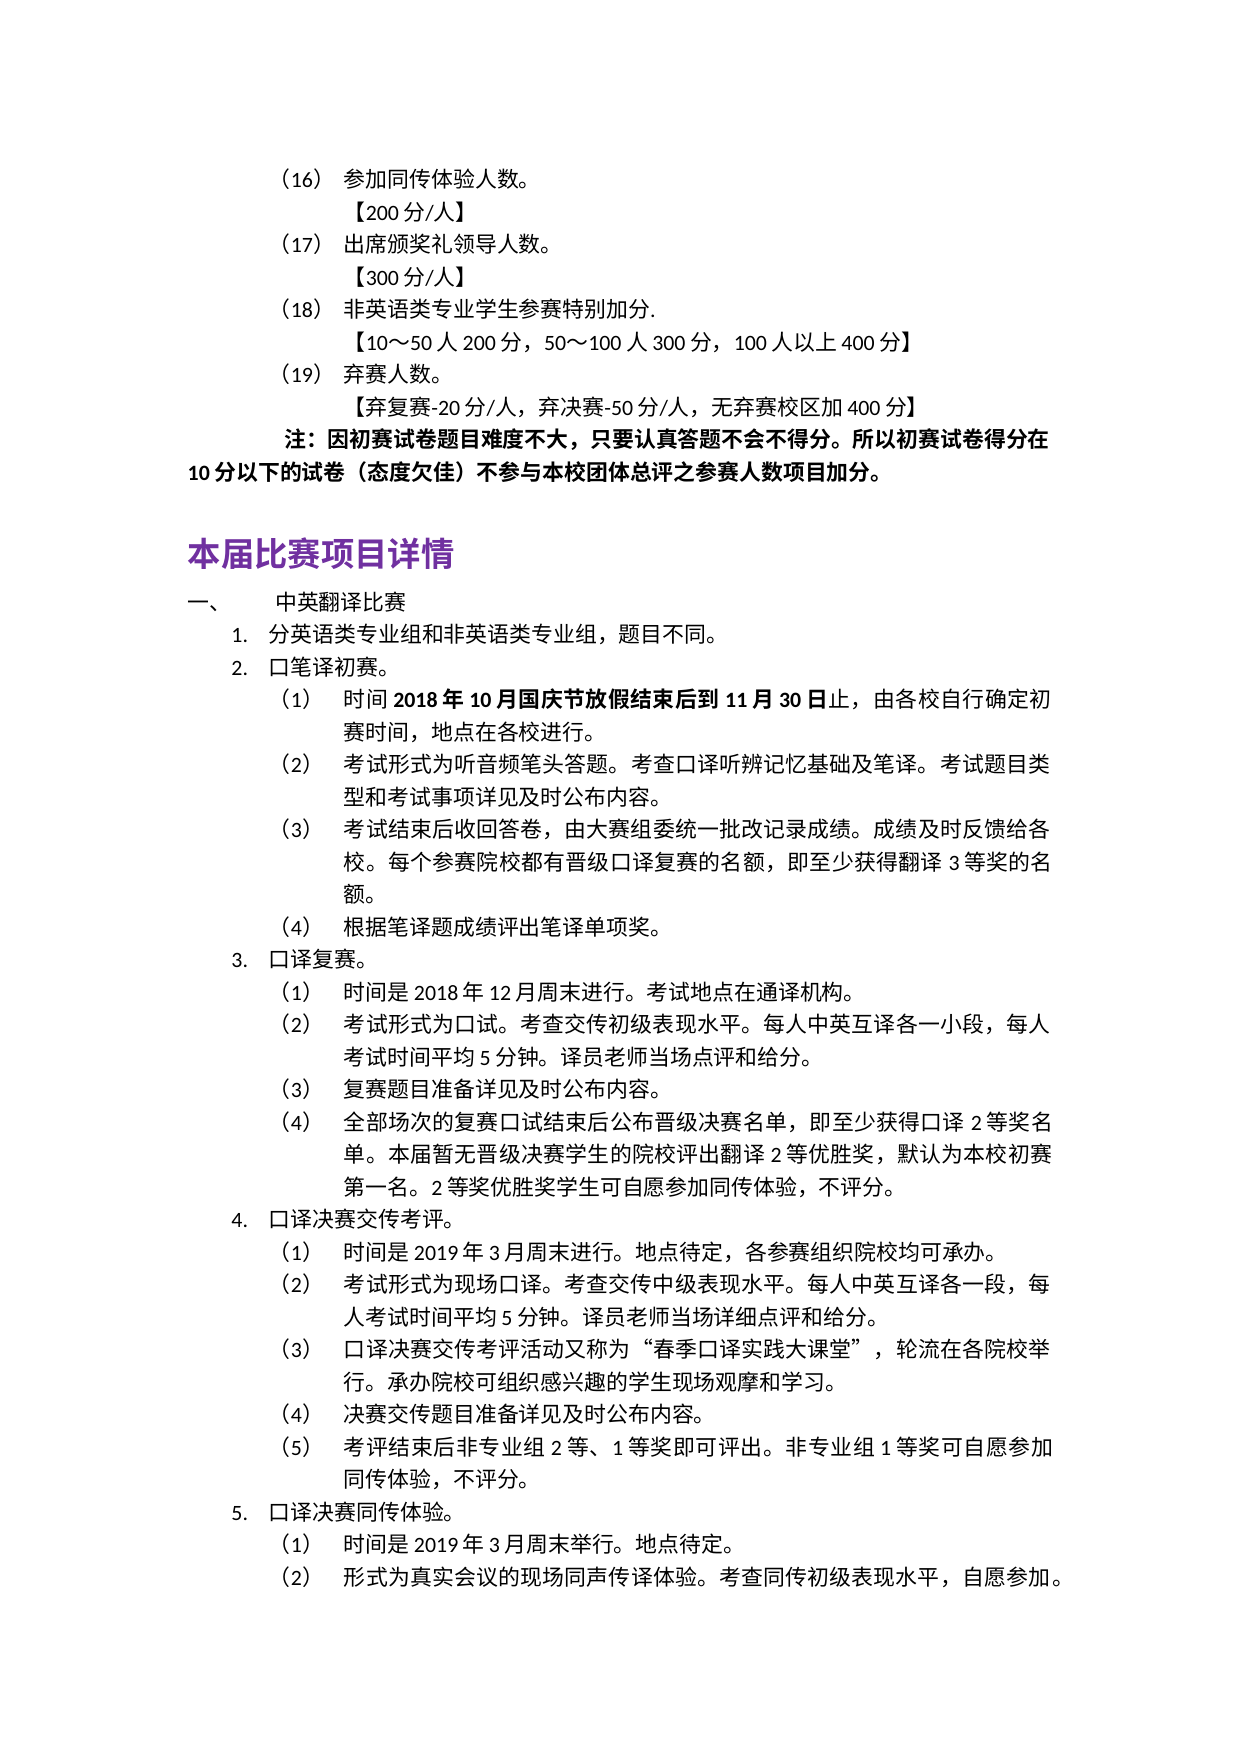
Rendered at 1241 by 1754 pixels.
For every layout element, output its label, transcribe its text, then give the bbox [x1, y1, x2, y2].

list 口译决赛交传考评活动又称为“春季口译实践大课堂”，轮流在各院校举行。承办院校可组织感兴趣的学生现场观摩和学习。 [269, 1332, 1053, 1397]
list 【300分/人】 [344, 259, 1053, 292]
list 时间2018年10月国庆节放假结束后到11月30日止，由各校自行确定初赛时间，地点在各校进行。 [269, 682, 1053, 747]
list 考试形式为听音频笔头答题。考查口译听辨记忆基础及笔译。考试题目类型和考试事项详见及时公布内容。 [269, 747, 1053, 812]
list 考试结束后收回答卷，由大赛组委统一批改记录成绩。成绩及时反馈给各校。每个参赛院校都有晋级口译复赛的名额，即至少获得翻译3等奖的名额。 [269, 812, 1053, 909]
list 非英语类专业学生参赛特别加分. [269, 292, 1053, 324]
list 决赛交传题目准备详见及时公布内容。 [269, 1397, 1053, 1429]
list 出席颁奖礼领导人数。 [269, 227, 1053, 259]
list 【10～50人200分，50～100人300分，100人以上400分】 [344, 324, 1053, 357]
list 口译决赛交传考评。 [231, 1202, 1053, 1234]
list 【弃复赛-20分/人，弃决赛-50分/人，无弃赛校区加400分】 [344, 389, 1053, 422]
list 口译复赛。 [231, 942, 1053, 974]
list 考试形式为口试。考查交传初级表现水平。每人中英互译各一小段，每人考试时间平均5分钟。译员老师当场点评和给分。 [269, 1007, 1053, 1072]
list 时间是2018年12月周末进行。考试地点在通译机构。 [269, 974, 1053, 1007]
list 参加同传体验人数。 [269, 162, 1053, 194]
list 根据笔译题成绩评出笔译单项奖。 [269, 909, 1053, 942]
text 本届比赛项目详情 [187, 519, 1053, 584]
list 考试形式为现场口译。考查交传中级表现水平。每人中英互译各一段，每人考试时间平均5分钟。译员老师当场详细点评和给分。 [269, 1267, 1053, 1332]
list 复赛题目准备详见及时公布内容。 [269, 1072, 1053, 1104]
list 口译决赛同传体验。 [231, 1494, 1053, 1527]
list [269, 1559, 1053, 1592]
list 口笔译初赛。 [231, 649, 1053, 682]
text 注：因初赛试卷题目难度不大，只要认真答题不会不得分。所以初赛试卷得分在10分以下的试卷（态度欠佳）不参与本校团体总评之参赛人数项目加分。 [187, 422, 1053, 487]
list 时间是2019年3月周末进行。地点待定，各参赛组织院校均可承办。 [269, 1234, 1053, 1267]
list 中英翻译比赛 [187, 584, 1053, 617]
list 【200分/人】 [344, 194, 1053, 227]
list 时间是2019年3月周末举行。地点待定。 [269, 1527, 1053, 1559]
list 分英语类专业组和非英语类专业组，题目不同。 [231, 617, 1053, 649]
list 弃赛人数。 [269, 357, 1053, 389]
list 考评结束后非专业组2等、1等奖即可评出。非专业组1等奖可自愿参加同传体验，不评分。 [269, 1429, 1053, 1494]
list 全部场次的复赛口试结束后公布晋级决赛名单，即至少获得口译2等奖名单。本届暂无晋级决赛学生的院校评出翻译2等优胜奖，默认为本校初赛第一名。2等奖优胜奖学生可自愿参加同传体验，不评分。 [269, 1104, 1053, 1202]
